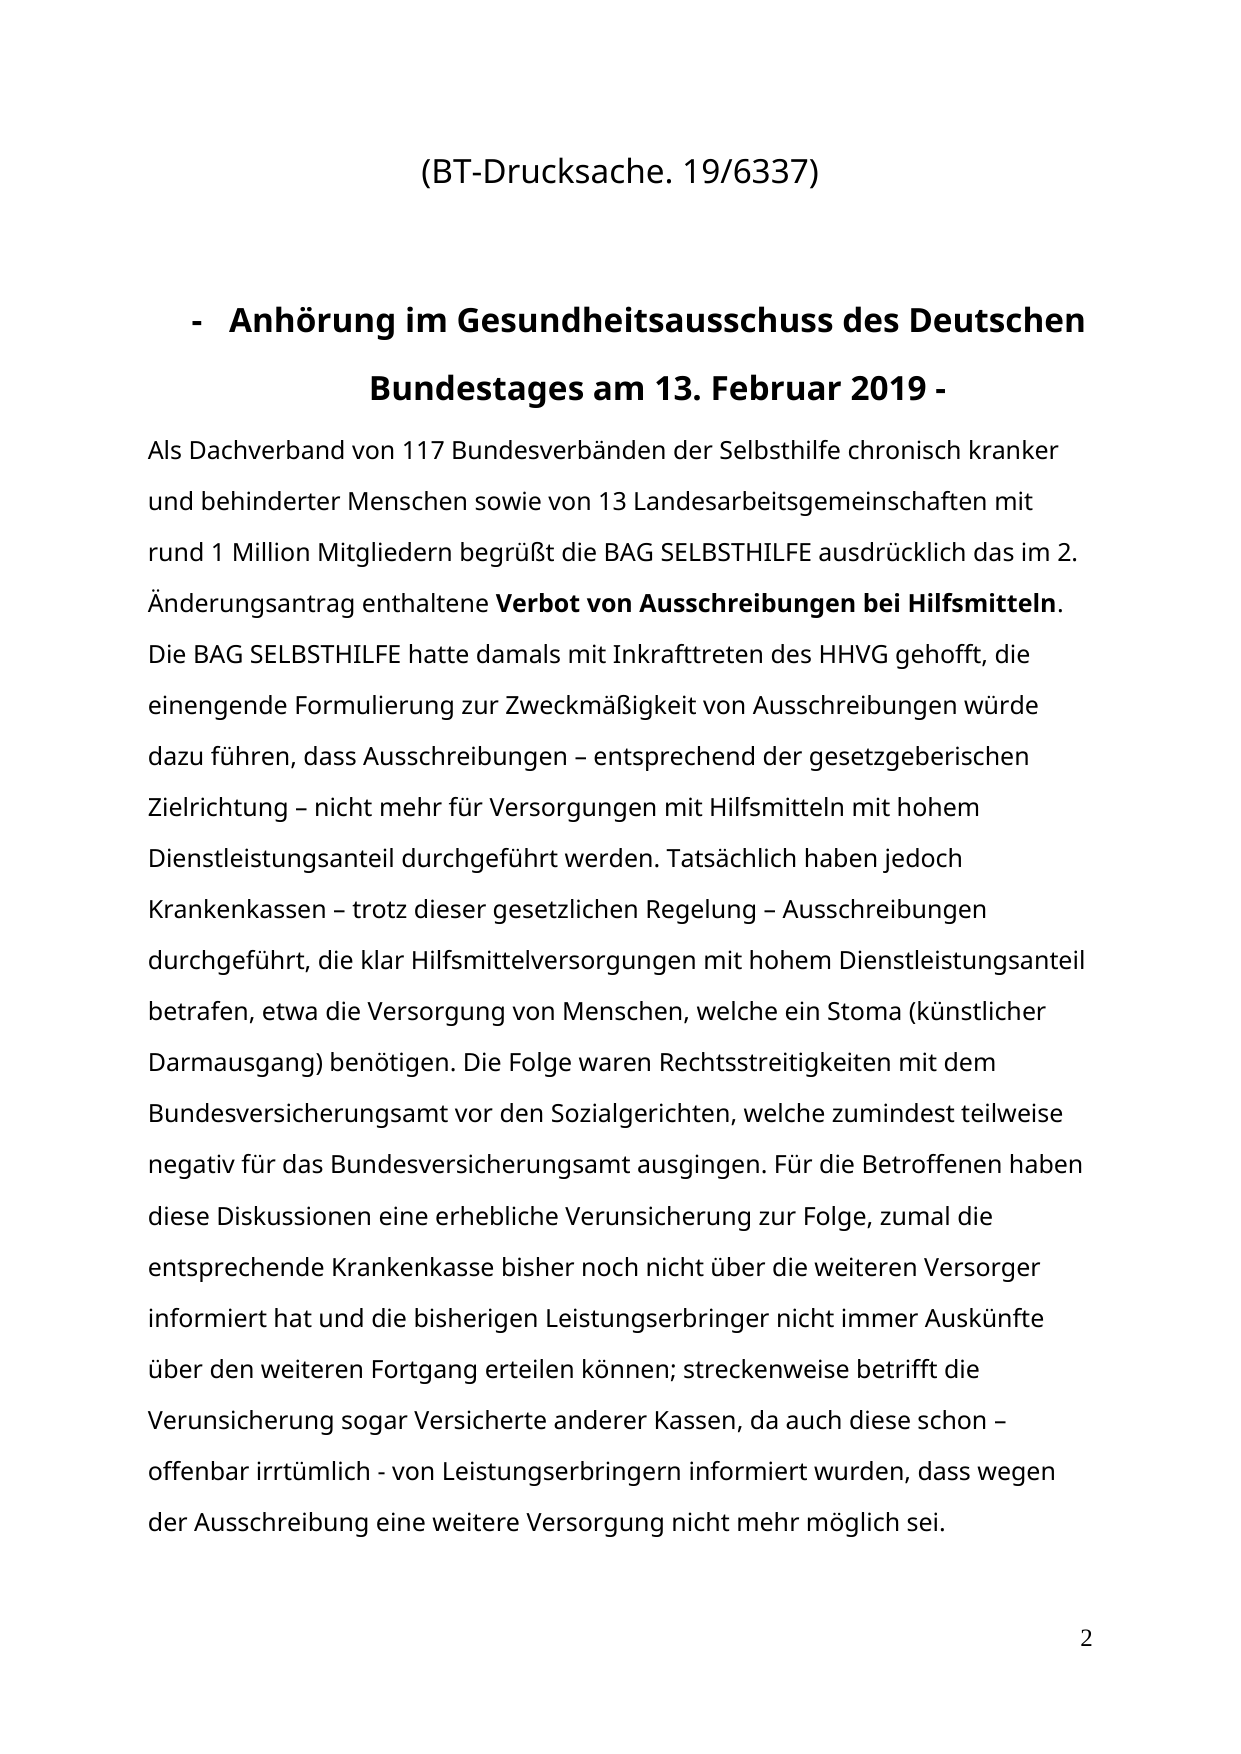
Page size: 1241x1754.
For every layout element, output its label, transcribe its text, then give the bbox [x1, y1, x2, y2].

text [148, 148, 1093, 222]
text Als Dachverband von 117 Bundesverbänden der Selbsthilfe chronisch kranker und behinderter Menschen sowie von 13 Landesarbeitsgemeinschaften mit rund 1 Million Mitgliedern begrüßt die BAG SELBSTHILFE ausdrücklich das im 2. Änderungsantrag enthaltene Verbot von Ausschreibungen bei Hilfsmitteln. Die BAG SELBSTHILFE hatte damals mit Inkrafttreten des HHVG gehofft, die einengende Formulierung zur Zweckmäßigkeit von Ausschreibungen würde dazu führen, dass Ausschreibungen – entsprechend der gesetzgeberischen Zielrichtung – nicht mehr für Versorgungen mit Hilfsmitteln mit hohem Dienstleistungsanteil durchgeführt werden. Tatsächlich haben jedoch Krankenkassen – trotz dieser gesetzlichen Regelung – Ausschreibungen durchgeführt, die klar Hilfsmittelversorgungen mit hohem Dienstleistungsanteil betrafen, etwa die Versorgung von Menschen, welche ein Stoma (künstlicher Darmausgang) benötigen. Die Folge waren Rechtsstreitigkeiten mit dem Bundesversicherungsamt vor den Sozialgerichten, welche zumindest teilweise negativ für das Bundesversicherungsamt ausgingen. Für die Betroffenen haben diese Diskussionen eine erhebliche Verunsicherung zur Folge, zumal die entsprechende Krankenkasse bisher noch nicht über die weiteren Versorger informiert hat und die bisherigen Leistungserbringer nicht immer Auskünfte über den weiteren Fortgang erteilen können; streckenweise betrifft die Verunsicherung sogar Versicherte anderer Kassen, da auch diese schon – offenbar irrtümlich - von Leistungserbringern informiert wurden, dass wegen der Ausschreibung eine weitere Versorgung nicht mehr möglich sei. [148, 433, 1093, 1538]
list Anhörung im Gesundheitsausschuss des Deutschen Bundestages am 13. Februar 2019 - [185, 296, 1093, 410]
